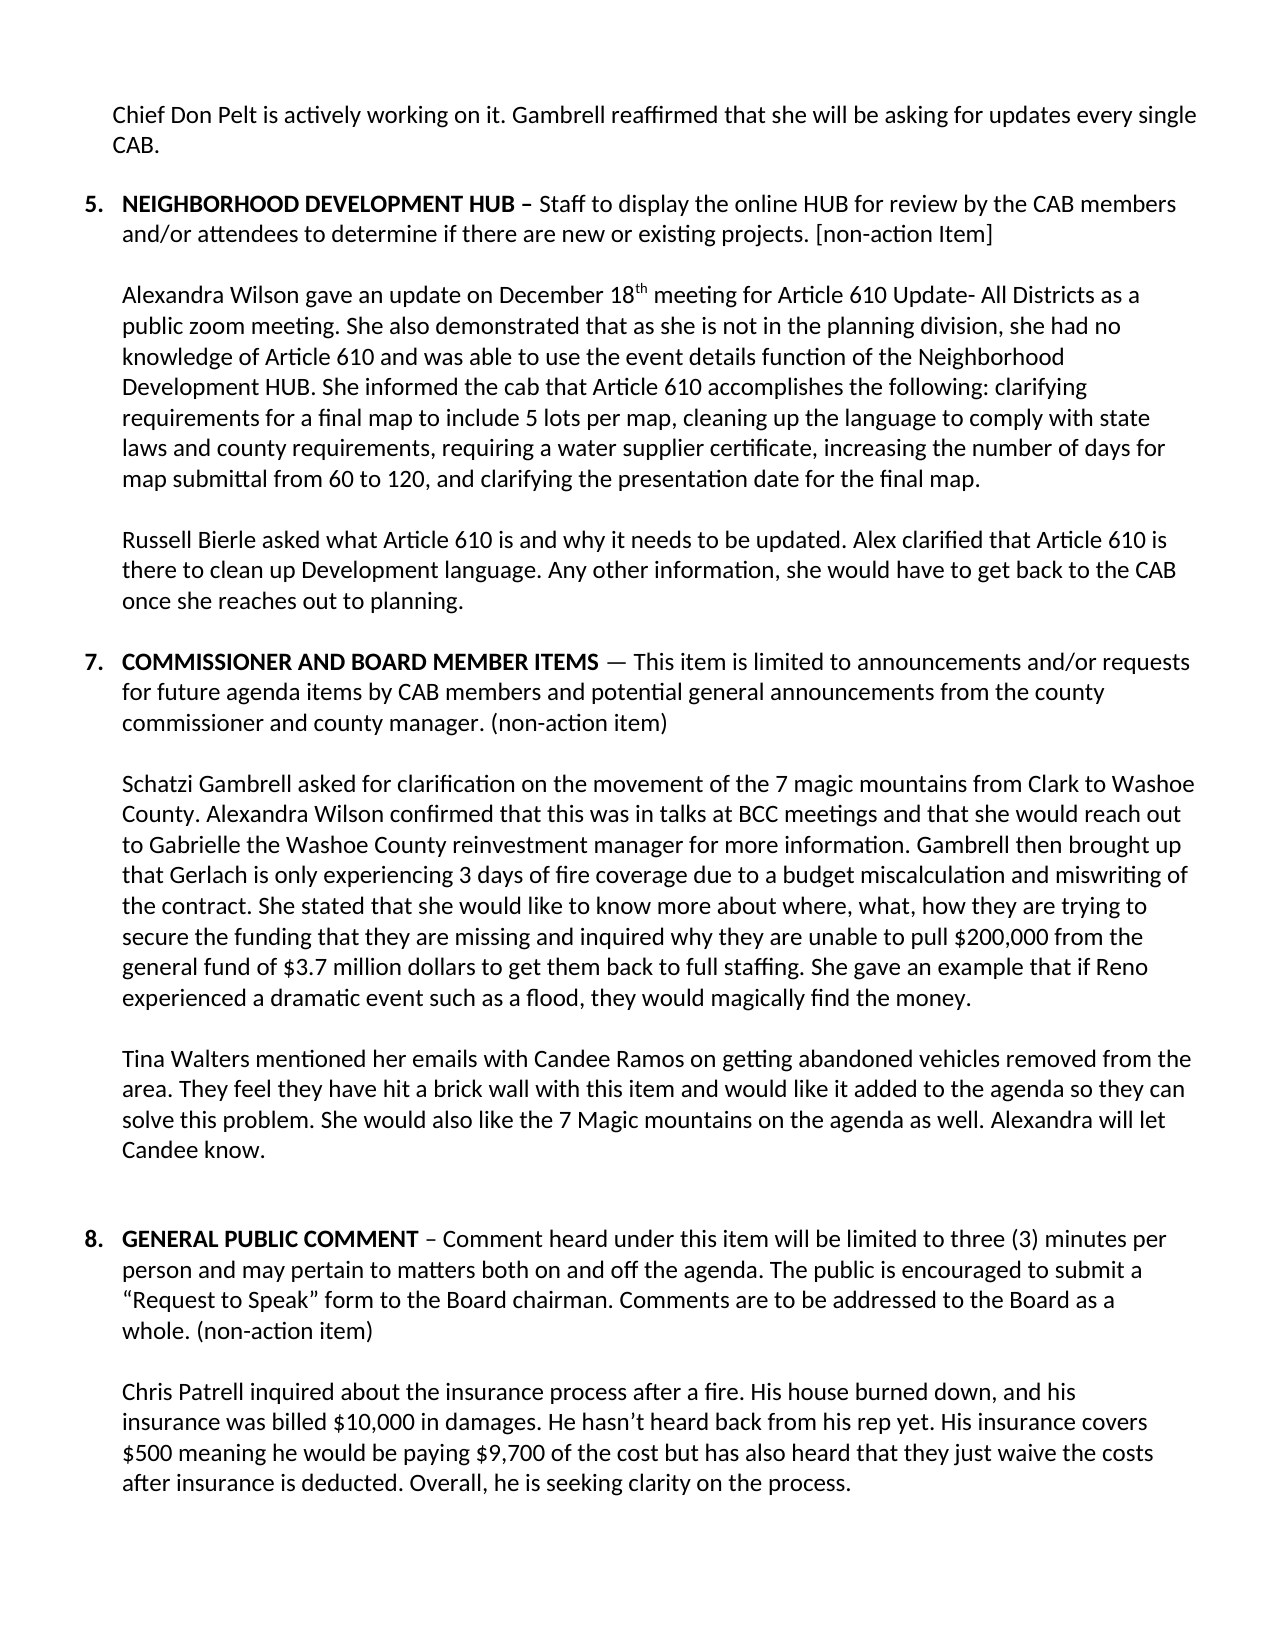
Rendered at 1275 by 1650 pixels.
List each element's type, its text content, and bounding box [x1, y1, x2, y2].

list NEIGHBORHOOD DEVELOPMENT HUB – Staff to display the online HUB for review by the CAB members and/or attendees to determine if there are new or existing projects. [non-action Item] Alexandra Wilson gave an update on December 18th meeting for Article 610 Update- All Districts as a public zoom meeting. She also demonstrated that as she is not in the planning division, she had no knowledge of Article 610 and was able to use the event details function of the Neighborhood Development HUB. She informed the cab that Article 610 accomplishes the following: clarifying requirements for a final map to include 5 lots per map, cleaning up the language to comply with state laws and county requirements, requiring a water supplier certificate, increasing the number of days for map submittal from 60 to 120, and clarifying the presentation date for the final map. Russell Bierle asked what Article 610 is and why it needs to be updated. Alex clarified that Article 610 is there to clean up Development language. Any other information, she would have to get back to the CAB once she reaches out to planning. [84, 188, 1200, 615]
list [112, 99, 1200, 188]
list Schatzi Gambrell asked for clarification on the movement of the 7 magic mountains from Clark to Washoe County. Alexandra Wilson confirmed that this was in talks at BCC meetings and that she would reach out to Gabrielle the Washoe County reinvestment manager for more information. Gambrell then brought up that Gerlach is only experiencing 3 days of fire coverage due to a budget miscalculation and miswriting of the contract. She stated that she would like to know more about where, what, how they are trying to secure the funding that they are missing and inquired why they are unable to pull $200,000 from the general fund of $3.7 million dollars to get them back to full staffing. She gave an example that if Reno experienced a dramatic event such as a flood, they would magically find the money. Tina Walters mentioned her emails with Candee Ramos on getting abandoned vehicles removed from the area. They feel they have hit a brick wall with this item and would like it added to the agenda so they can solve this problem. She would also like the 7 Magic mountains on the agenda as well. Alexandra will let Candee know. [122, 737, 1200, 1193]
list COMMISSIONER AND BOARD MEMBER ITEMS — This item is limited to announcements and/or requests for future agenda items by CAB members and potential general announcements from the county commissioner and county manager. (non-action item) [84, 646, 1200, 737]
list GENERAL PUBLIC COMMENT – Comment heard under this item will be limited to three (3) minutes per person and may pertain to matters both on and off the agenda. The public is encouraged to submit a “Request to Speak” form to the Board chairman. Comments are to be addressed to the Board as a whole. (non-action item) [84, 1223, 1172, 1345]
list Chris Patrell inquired about the insurance process after a fire. His house burned down, and his insurance was billed $10,000 in damages. He hasn’t heard back from his rep yet. His insurance covers $500 meaning he would be paying $9,700 of the cost but has also heard that they just waive the costs after insurance is deducted. Overall, he is seeking clarity on the process. [122, 1345, 1172, 1498]
